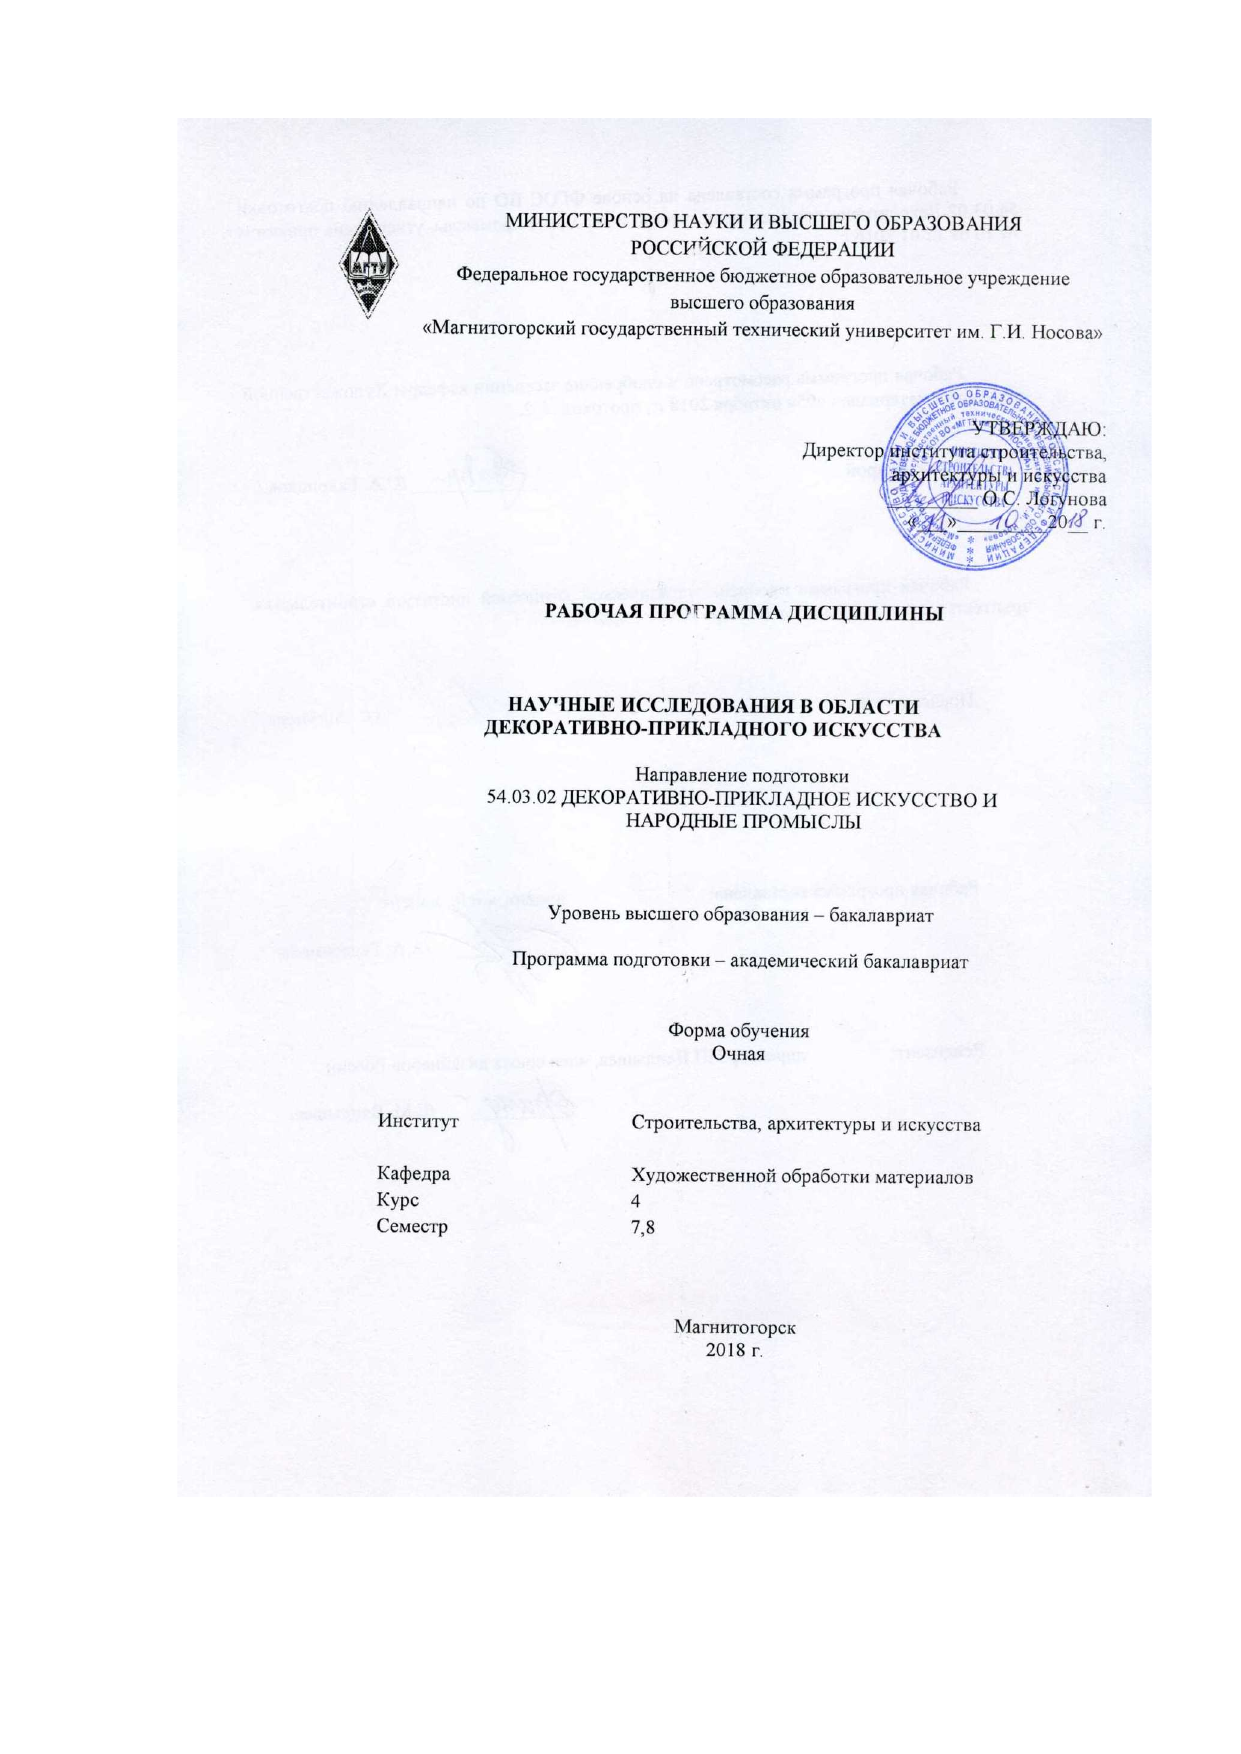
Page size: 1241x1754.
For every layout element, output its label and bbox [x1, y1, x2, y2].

picture [177, 118, 1152, 1497]
